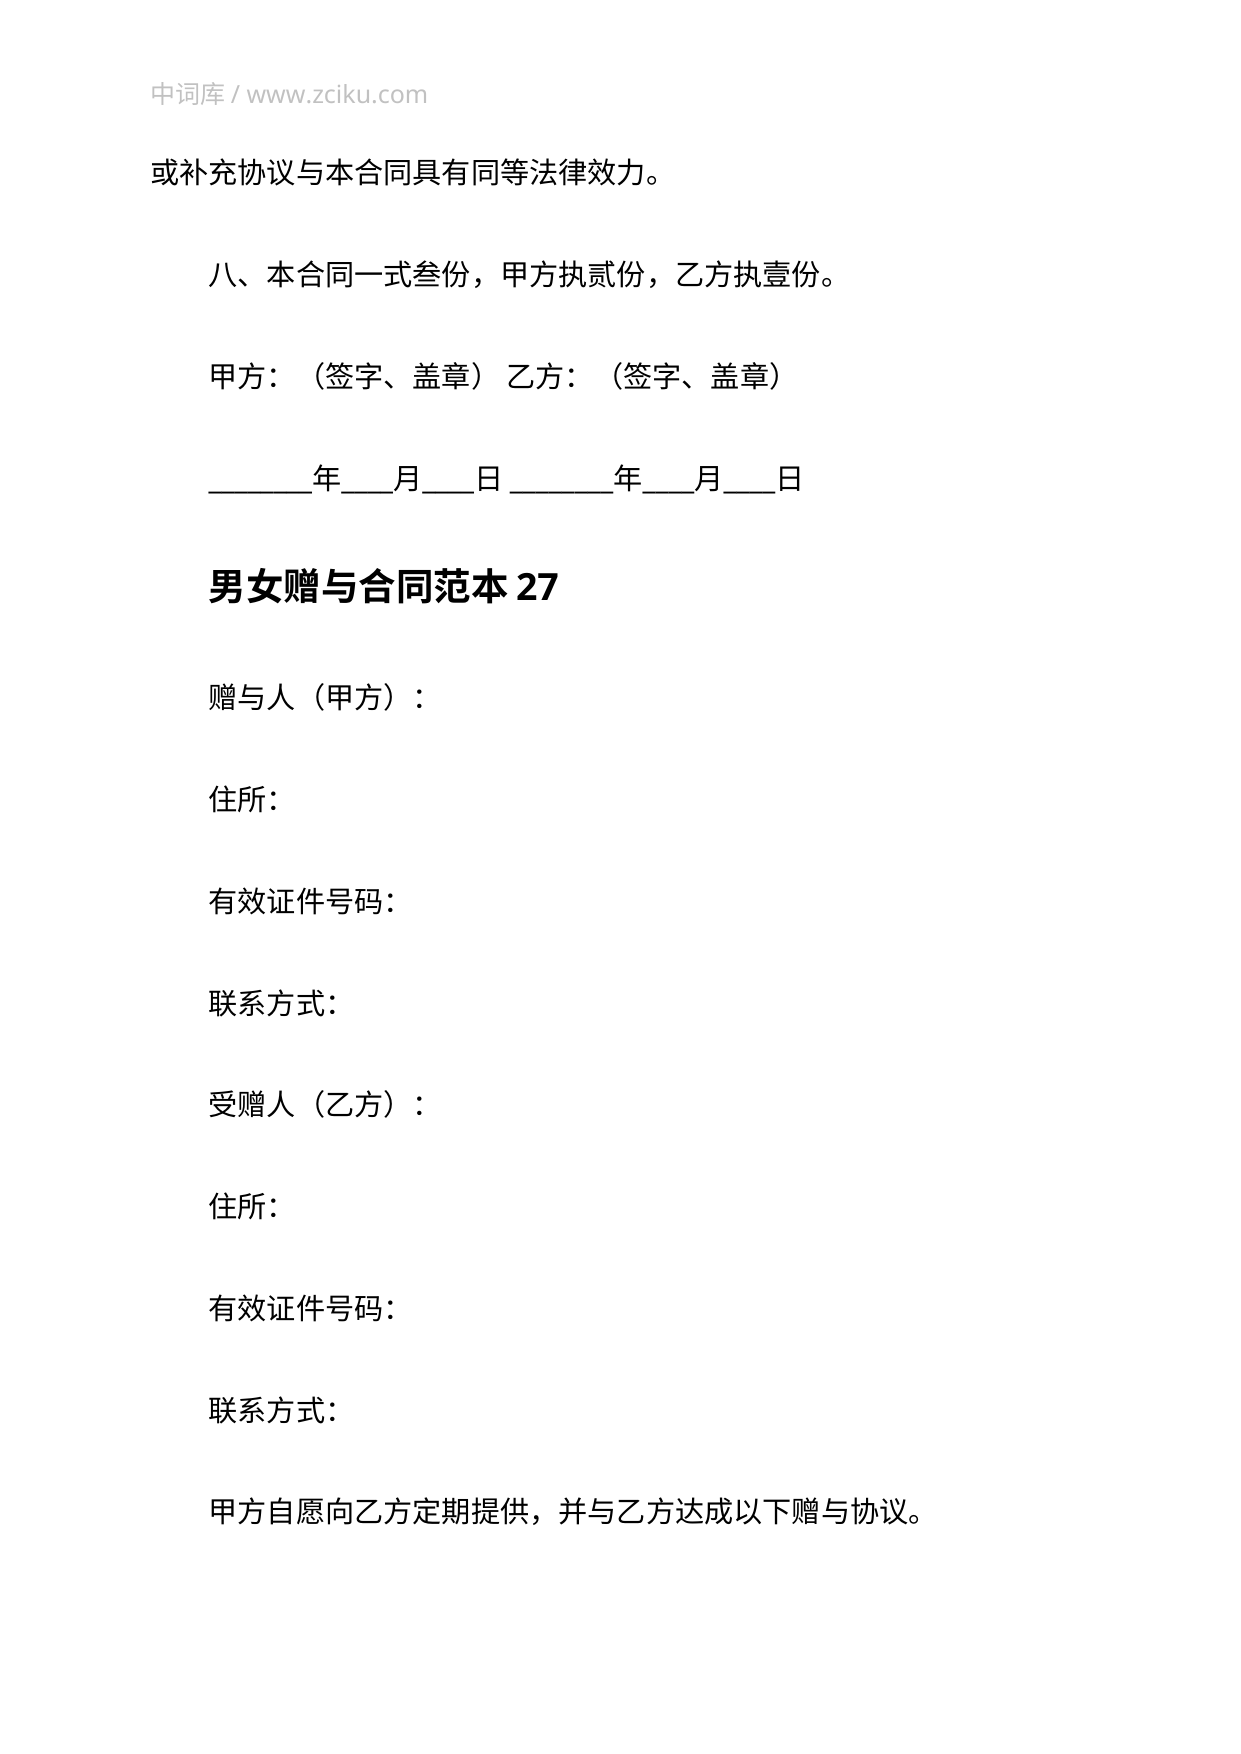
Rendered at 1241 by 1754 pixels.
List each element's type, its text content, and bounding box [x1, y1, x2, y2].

text 赠与人（甲方）： [150, 675, 1090, 717]
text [150, 150, 1090, 192]
text 住所： [150, 1184, 1090, 1226]
text ________年____月____日 ________年____月____日 [150, 455, 1090, 498]
text 甲方自愿向乙方定期提供，并与乙方达成以下赠与协议。 [150, 1489, 1090, 1531]
text 联系方式： [150, 980, 1090, 1022]
text 联系方式： [150, 1387, 1090, 1429]
text 住所： [150, 777, 1090, 819]
text 受赠人（乙方）： [150, 1082, 1090, 1124]
text 八、本合同一式叁份，甲方执贰份，乙方执壹份。 [150, 252, 1090, 294]
text 有效证件号码： [150, 1286, 1090, 1328]
text 甲方：（签字、盖章） 乙方：（签字、盖章） [150, 353, 1090, 396]
text 有效证件号码： [150, 878, 1090, 921]
text 男女赠与合同范本27 [150, 557, 1090, 612]
